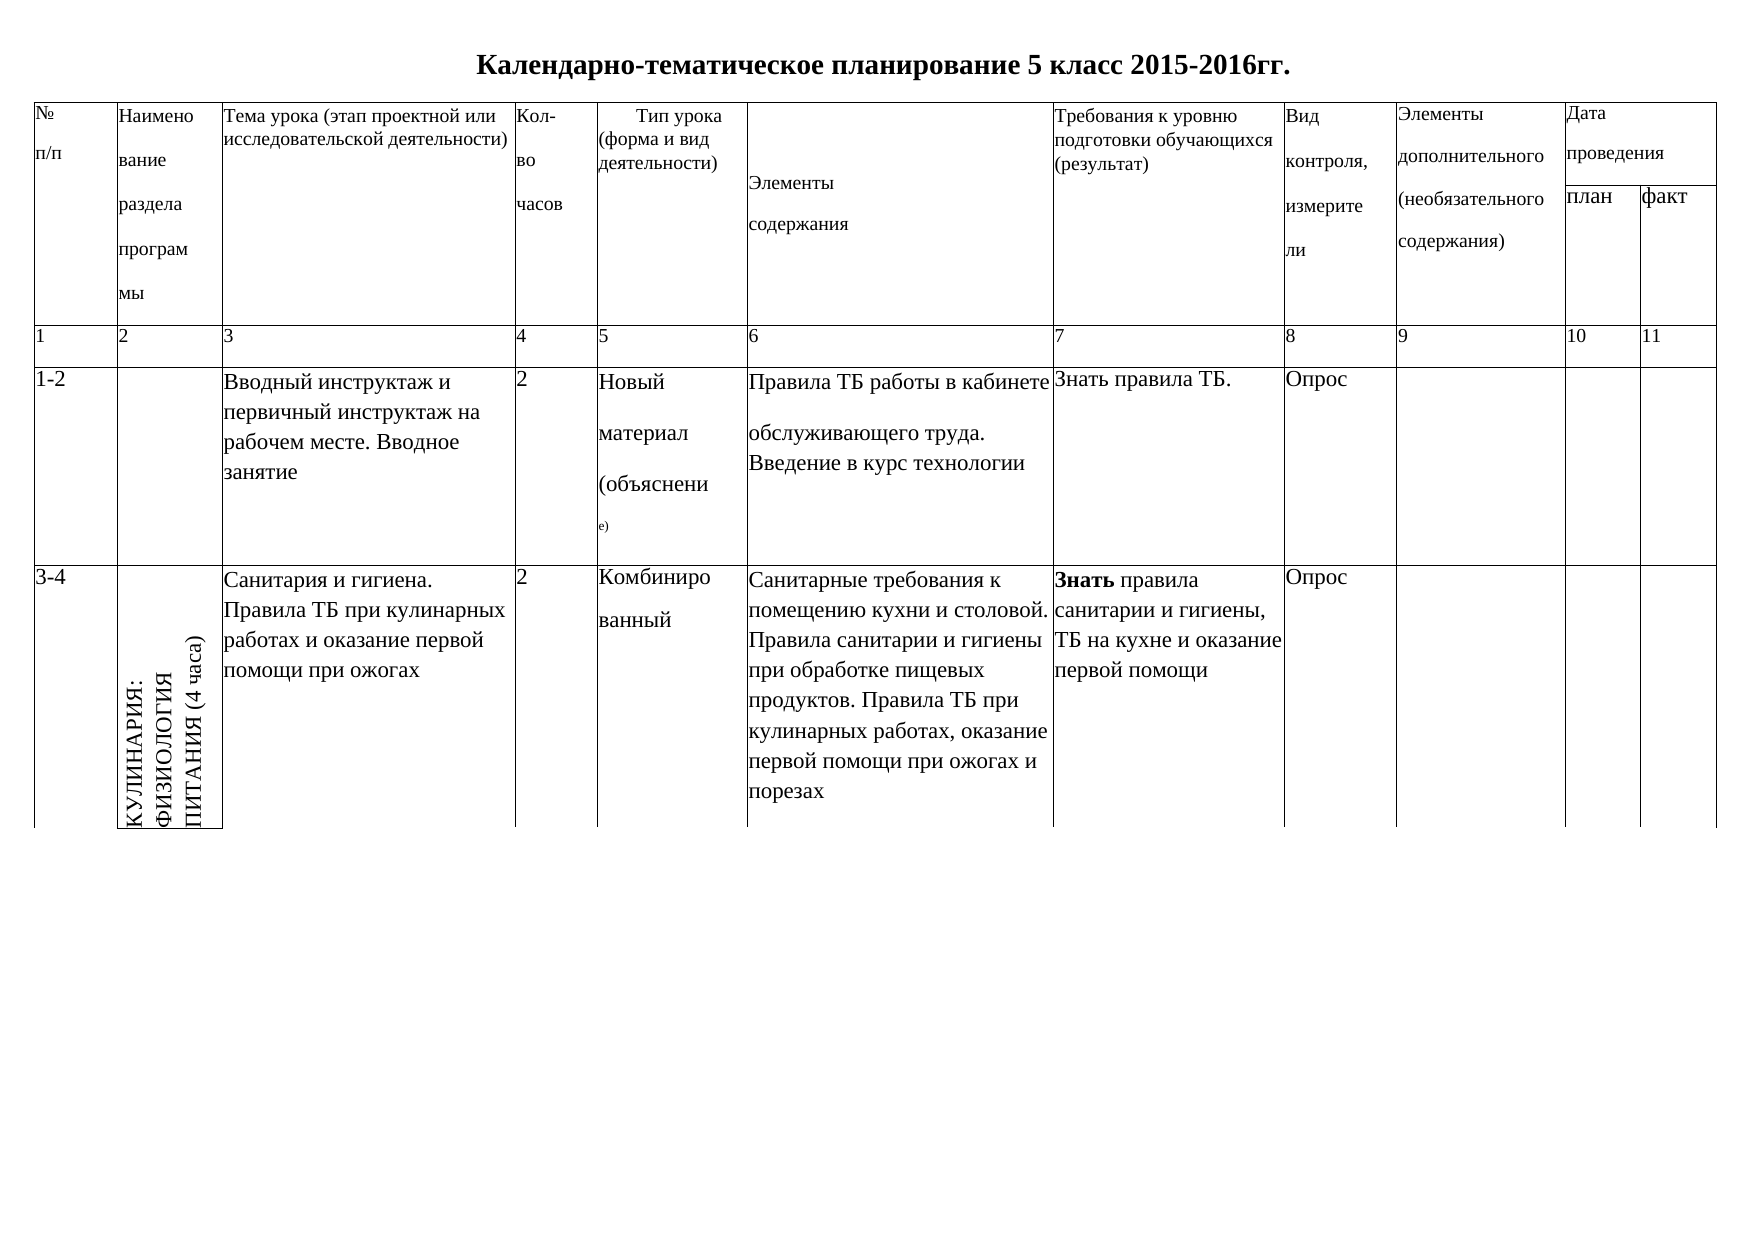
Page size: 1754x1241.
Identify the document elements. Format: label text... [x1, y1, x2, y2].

table_cell 2 [515, 566, 597, 828]
table_header Требования к уровню подготовки обучающихся (результат) [1054, 103, 1284, 325]
table_header Дата проведения [1566, 103, 1716, 184]
table_cell [1641, 368, 1716, 565]
table_cell факт [1641, 186, 1716, 325]
table_header Кол- во часов [516, 103, 597, 325]
table_cell 9 [1397, 326, 1565, 367]
table_cell Знать правила санитарии и гигиены, ТБ на кухне и оказание первой помощи [1053, 566, 1284, 828]
table_cell 6 [748, 326, 1053, 367]
table_cell [1397, 566, 1565, 828]
table_cell 2 [118, 326, 222, 367]
table_cell 1-2 [35, 368, 117, 565]
table_header № п/п [35, 103, 117, 325]
table_cell [1397, 368, 1565, 565]
table_cell Новый материал (объяснени е) [598, 368, 747, 565]
table_header Наимено вание раздела програм мы [118, 103, 222, 325]
table_header Вид контроля, измерите ли [1285, 103, 1396, 325]
text Календарно-тематическое планирование 5 класс 2015-2016гг. [51, 56, 1716, 79]
table_header Элементы содержания [748, 103, 1053, 325]
table_cell [1640, 566, 1716, 828]
table_cell Санитарные требования к помещению кухни и столовой. Правила санитарии и гигиены при обработке пищевых продуктов. Правила ТБ при кулинарных работах, оказание первой помощи при ожогах и порезах [747, 566, 1053, 828]
table_cell Опрос [1284, 566, 1397, 828]
table_cell 3-4 [35, 566, 117, 828]
table_cell 5 [598, 326, 747, 367]
table_cell Опрос [1285, 368, 1396, 565]
table_cell 8 [1285, 326, 1396, 367]
table_cell 10 [1566, 326, 1640, 367]
table_cell 4 [516, 326, 597, 367]
table_cell [1566, 368, 1640, 565]
table_cell КУЛИНАРИЯ: ФИЗИОЛОГИЯ ПИТАНИЯ (4 часа) [118, 566, 222, 828]
table_cell [1565, 566, 1640, 828]
table_header Элементы дополнительного (необязательного содержания) [1397, 103, 1565, 325]
table_cell 3 [223, 326, 515, 367]
table_cell план [1566, 186, 1640, 325]
table_header Тип урока (форма и вид деятельности) [598, 103, 747, 325]
table_cell [118, 368, 222, 565]
table_cell 2 [516, 368, 597, 565]
table_cell 7 [1054, 326, 1284, 367]
table_cell Знать правила ТБ. [1054, 368, 1284, 565]
table_cell Вводный инструктаж и первичный инструктаж на рабочем месте. Вводное занятие [223, 368, 515, 565]
table_cell 11 [1641, 326, 1716, 367]
table_header Тема урока (этап проектной или исследовательской деятельности) [223, 103, 515, 325]
table_cell 1 [35, 326, 117, 367]
table_cell Комбиниро ванный [597, 566, 747, 828]
table_cell Санитария и гигиена. Правила ТБ при кулинарных работах и оказание первой помощи при ожогах [223, 566, 515, 828]
table_cell Правила ТБ работы в кабинете обслуживающего труда. Введение в курс технологии [748, 368, 1053, 565]
